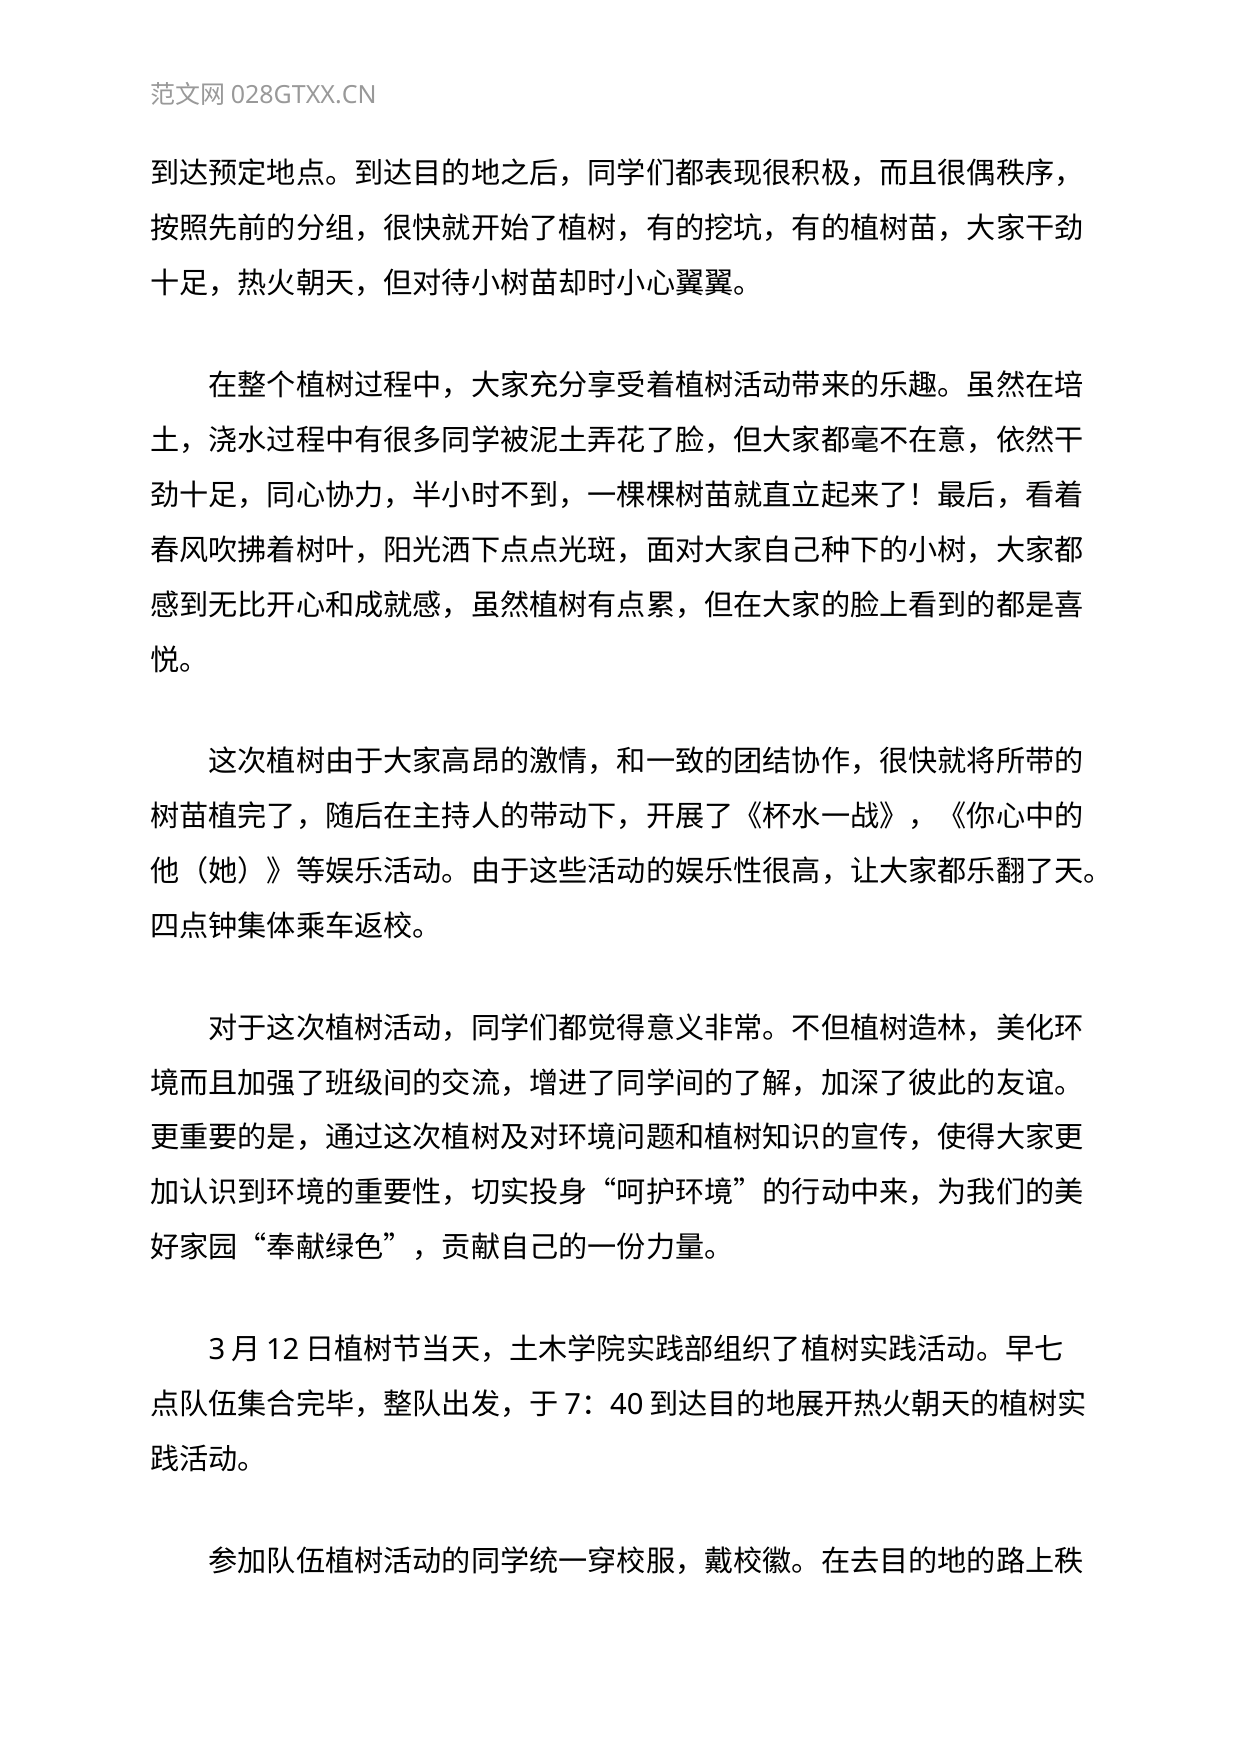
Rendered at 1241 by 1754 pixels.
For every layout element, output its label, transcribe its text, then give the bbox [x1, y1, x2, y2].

text 这次植树由于大家高昂的激情，和一致的团结协作，很快就将所带的树苗植完了，随后在主持人的带动下，开展了《杯水一战》，《你心中的他（她）》等娱乐活动。由于这些活动的娱乐性很高，让大家都乐翻了天。四点钟集体乘车返校。 [150, 738, 1090, 945]
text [150, 1537, 1090, 1580]
text 对于这次植树活动，同学们都觉得意义非常。不但植树造林，美化环境而且加强了班级间的交流，增进了同学间的了解，加深了彼此的友谊。更重要的是，通过这次植树及对环境问题和植树知识的宣传，使得大家更加认识到环境的重要性，切实投身“呵护环境”的行动中来，为我们的美好家园“奉献绿色”，贡献自己的一份力量。 [150, 1004, 1090, 1266]
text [150, 150, 1090, 302]
text 3月12日植树节当天，土木学院实践部组织了植树实践活动。早七点队伍集合完毕，整队出发，于7：40到达目的地展开热火朝天的植树实践活动。 [150, 1326, 1090, 1478]
text 在整个植树过程中，大家充分享受着植树活动带来的乐趣。虽然在培土，浇水过程中有很多同学被泥土弄花了脸，但大家都毫不在意，依然干劲十足，同心协力，半小时不到，一棵棵树苗就直立起来了！最后，看着春风吹拂着树叶，阳光洒下点点光斑，面对大家自己种下的小树，大家都感到无比开心和成就感，虽然植树有点累，但在大家的脸上看到的都是喜悦。 [150, 362, 1090, 678]
